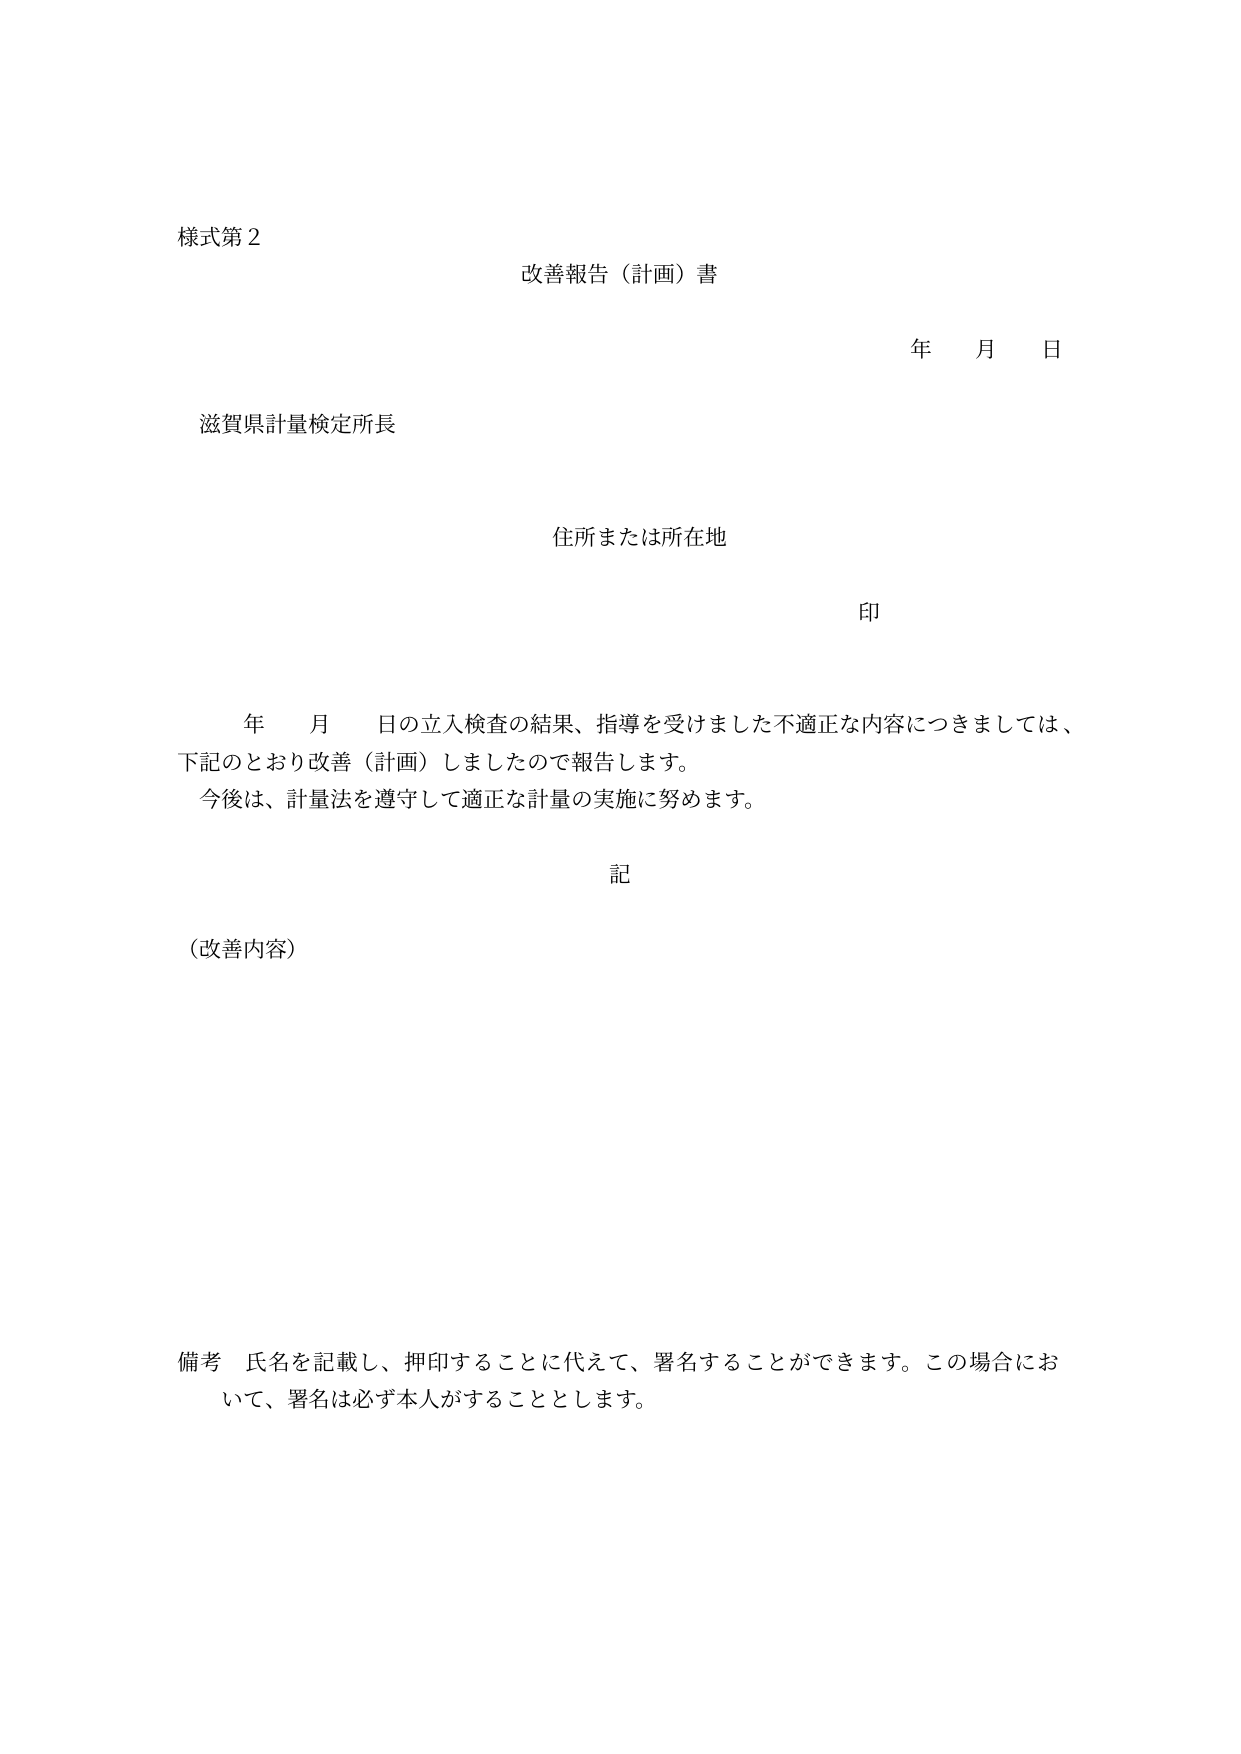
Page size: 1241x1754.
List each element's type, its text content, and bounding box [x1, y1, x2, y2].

text 滋賀県計量検定所長 [177, 404, 1063, 442]
text 備考 氏名を記載し、押印することに代えて、署名することができます。この場合にお いて、署名は必ず本人がすることとします。 [177, 1342, 1063, 1417]
text 今後は、計量法を遵守して適正な計量の実施に努めます。 [177, 779, 1063, 817]
text 様式第２ [177, 217, 1063, 254]
subtitle 記 [177, 854, 1063, 892]
text 印 [552, 592, 1063, 629]
subtitle 改善報告（計画）書 [177, 254, 1063, 292]
text 住所または所在地 [552, 517, 1063, 554]
text 年 月 日の立入検査の結果、指導を受けました不適正な内容につきましては、下記のとおり改善（計画）しましたので報告します。 [177, 704, 1063, 779]
text 年 月 日 [177, 329, 1063, 367]
text （改善内容） [177, 929, 1063, 967]
